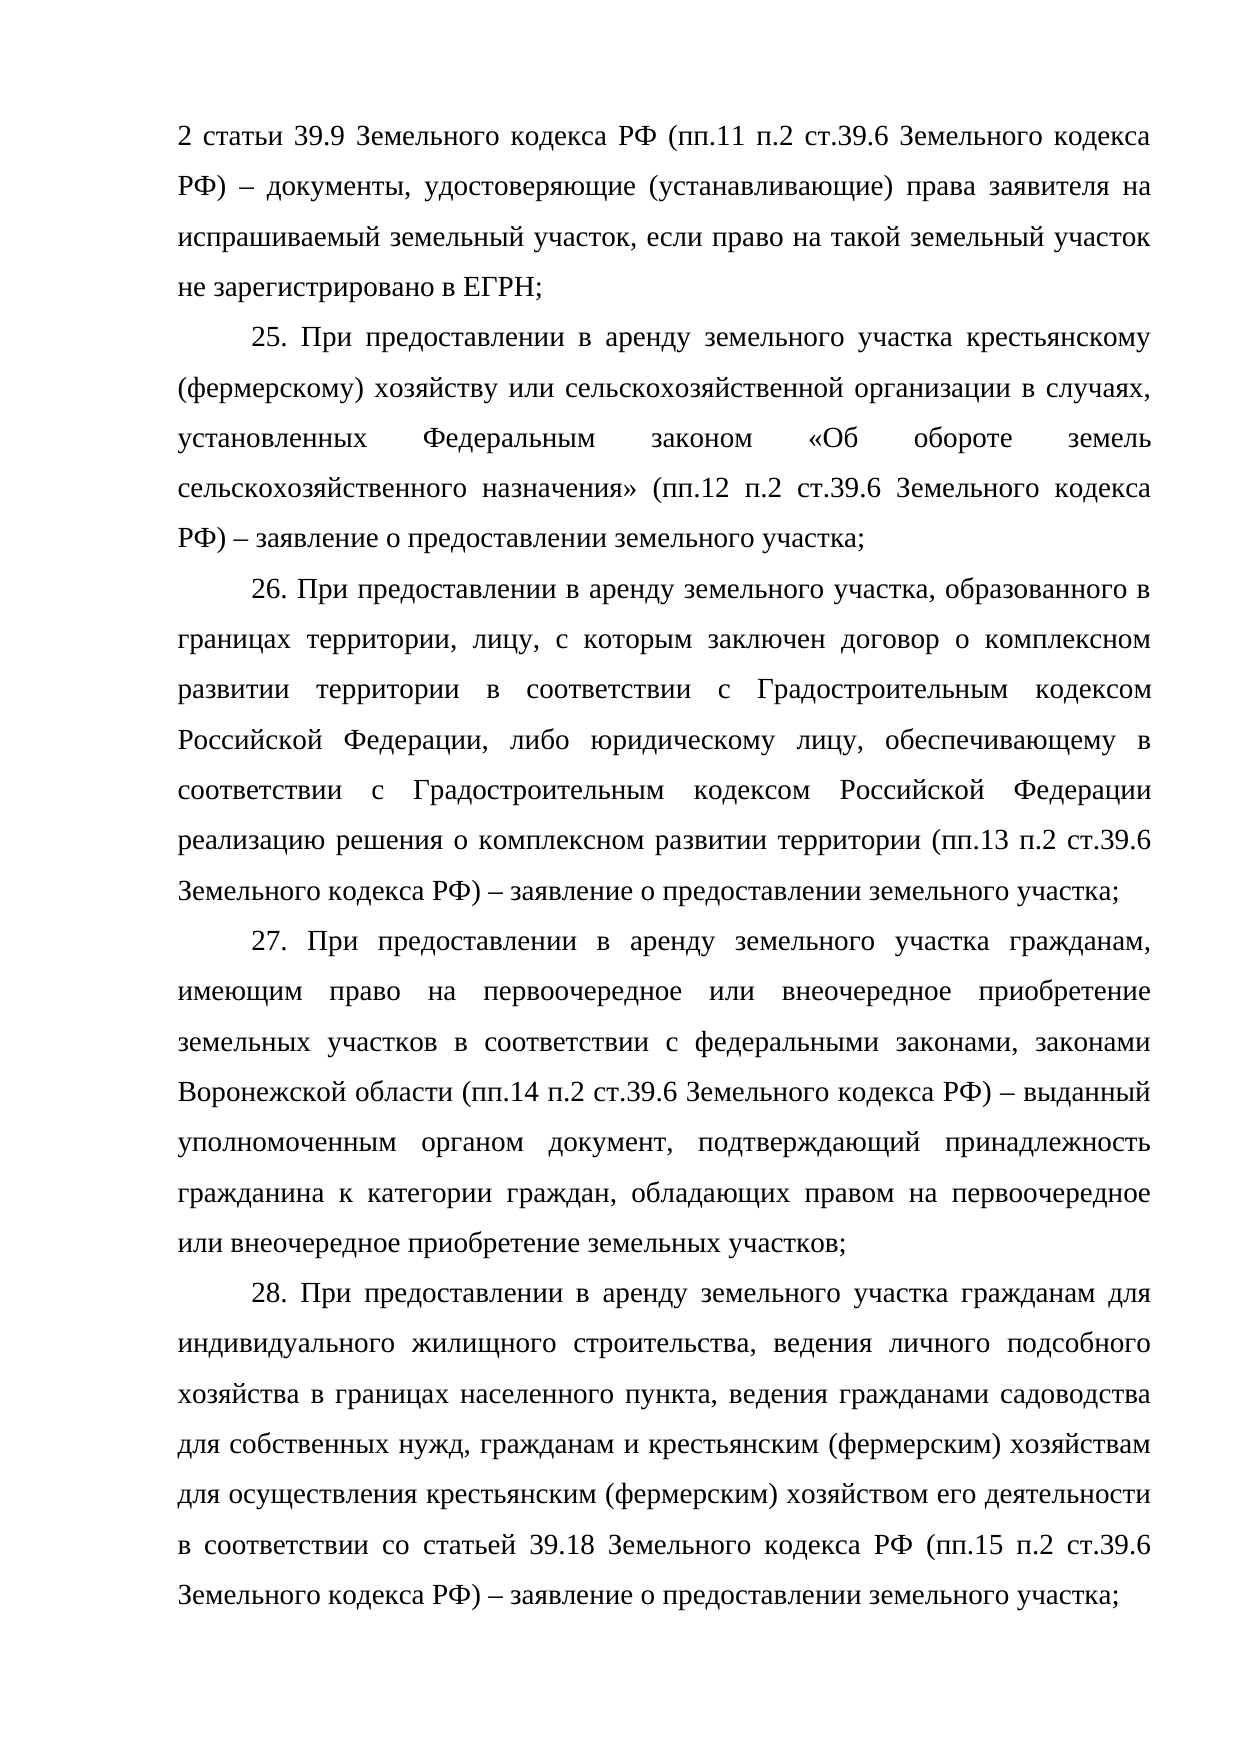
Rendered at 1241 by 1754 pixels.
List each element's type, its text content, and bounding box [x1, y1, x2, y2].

text 26. При предоставлении в аренду земельного участка, образованного в границах территории, лицу, с которым заключен договор о комплексном развитии территории в соответствии с Градостроительным кодексом Российской Федерации, либо юридическому лицу, обеспечивающему в соответствии с Градостроительным кодексом Российской Федерации реализацию решения о комплексном развитии территории (пп.13 п.2 ст.39.6 Земельного кодекса РФ) – заявление о предоставлении земельного участка; [177, 571, 1152, 906]
text 28. При предоставлении в аренду земельного участка гражданам для индивидуального жилищного строительства, ведения личного подсобного хозяйства в границах населенного пункта, ведения гражданами садоводства для собственных нужд, гражданам и крестьянским (фермерским) хозяйствам для осуществления крестьянским (фермерским) хозяйством его деятельности в соответствии со статьей 39.18 Земельного кодекса РФ (пп.15 п.2 ст.39.6 Земельного кодекса РФ) – заявление о предоставлении земельного участка; [177, 1275, 1152, 1611]
text 25. При предоставлении в аренду земельного участка крестьянскому (фермерскому) хозяйству или сельскохозяйственной организации в случаях, установленных Федеральным законом «Об обороте земель сельскохозяйственного назначения» (пп.12 п.2 ст.39.6 Земельного кодекса РФ) – заявление о предоставлении земельного участка; [177, 319, 1152, 554]
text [177, 118, 1152, 303]
text 27. При предоставлении в аренду земельного участка гражданам, имеющим право на первоочередное или внеочередное приобретение земельных участков в соответствии с федеральными законами, законами Воронежской области (пп.14 п.2 ст.39.6 Земельного кодекса РФ) – выданный уполномоченным органом документ, подтверждающий принадлежность гражданина к категории граждан, обладающих правом на первоочередное или внеочередное приобретение земельных участков; [177, 923, 1152, 1258]
